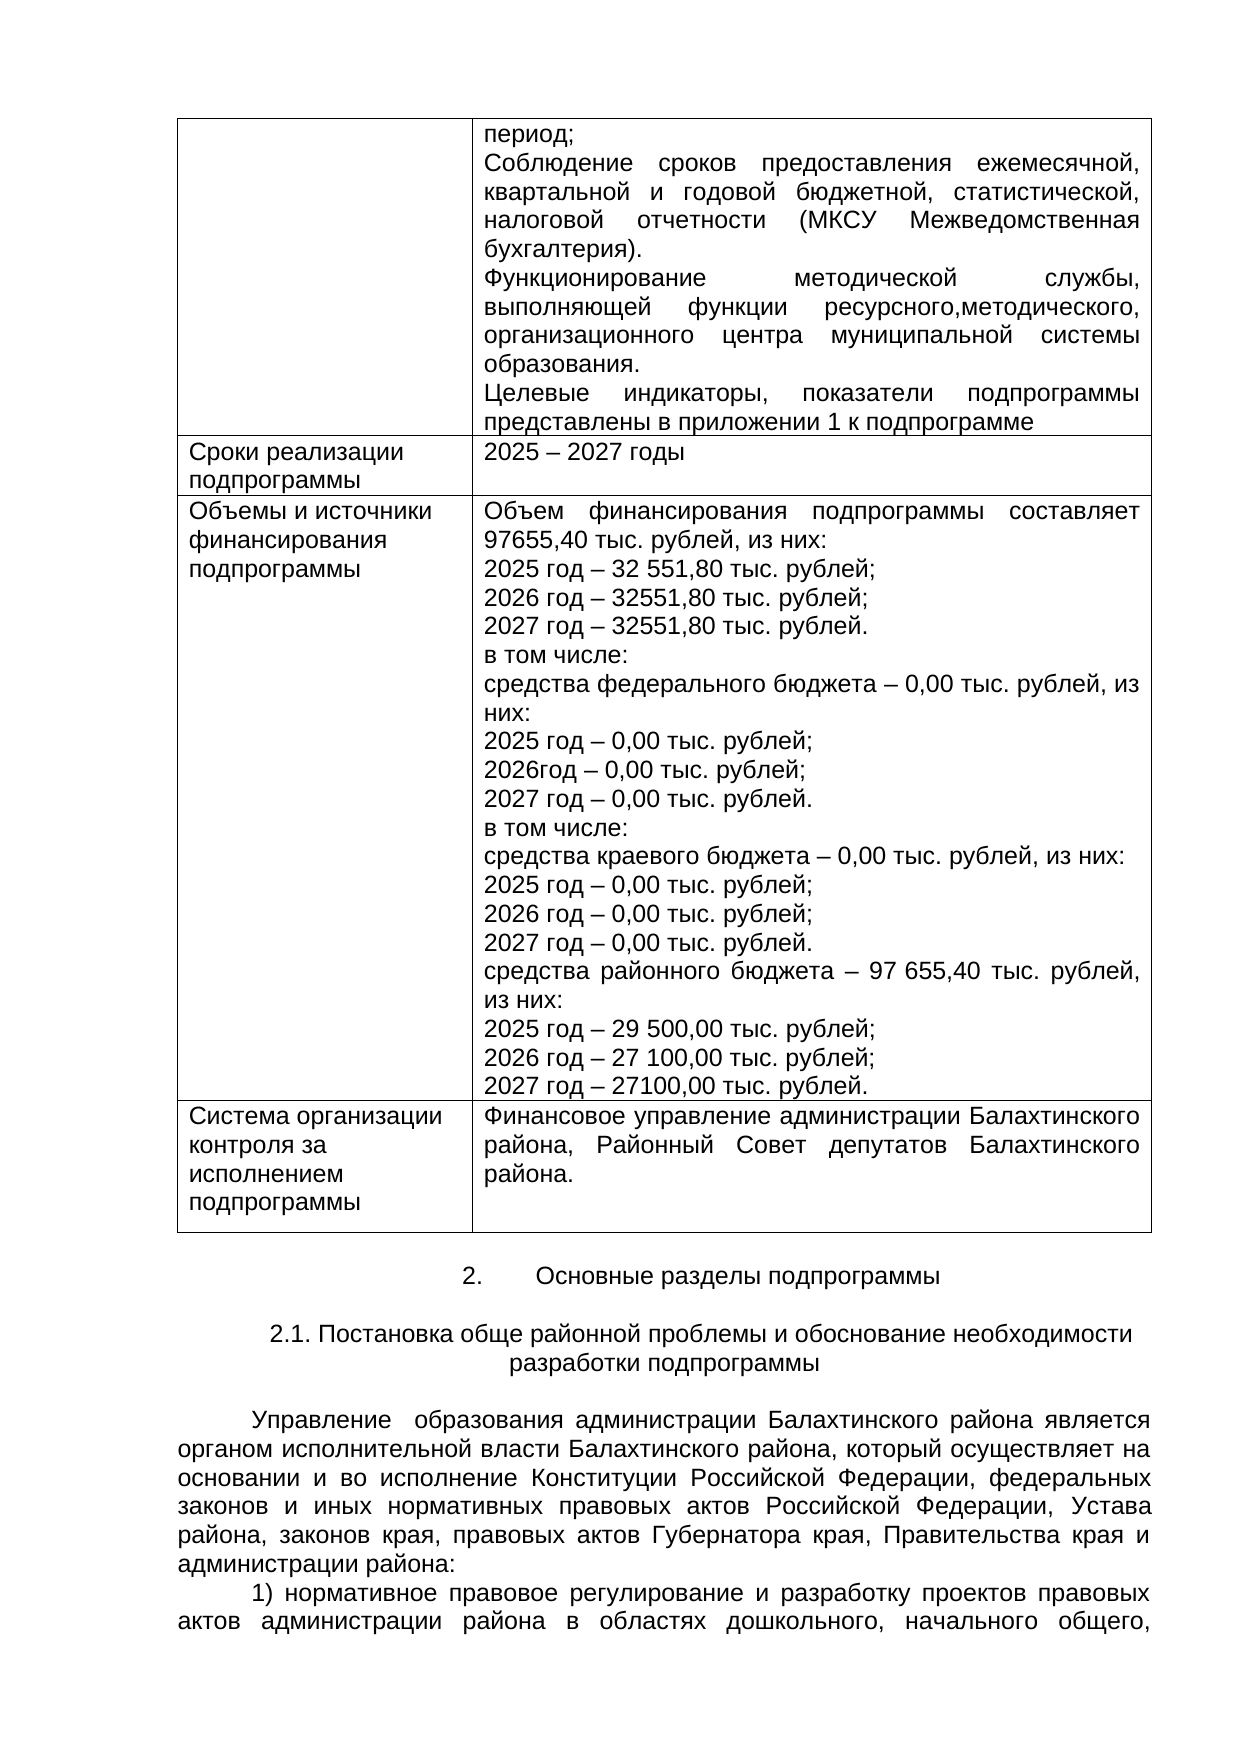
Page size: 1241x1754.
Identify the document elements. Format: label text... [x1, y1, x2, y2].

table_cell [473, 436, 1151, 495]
text 2.1. Постановка обще районной проблемы и обоснование необходимости разработки подпрограммы [177, 1319, 1152, 1376]
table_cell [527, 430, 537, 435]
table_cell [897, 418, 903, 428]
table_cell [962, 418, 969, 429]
list Основные разделы подпрограммы [177, 1261, 1152, 1290]
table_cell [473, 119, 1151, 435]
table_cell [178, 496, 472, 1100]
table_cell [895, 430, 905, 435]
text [177, 1578, 1152, 1635]
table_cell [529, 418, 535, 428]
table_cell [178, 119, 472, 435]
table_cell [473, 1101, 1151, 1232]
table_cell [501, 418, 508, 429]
text Управление образования администрации Балахтинского района является органом исполнительной власти Балахтинского района, который осуществляет на основании и во исполнение Конституции Российской Федерации, федеральных законов и иных нормативных правовых актов Российской Федерации, Устава района, законов края, правовых актов Губернатора края, Правительства края и администрации района: [177, 1405, 1152, 1578]
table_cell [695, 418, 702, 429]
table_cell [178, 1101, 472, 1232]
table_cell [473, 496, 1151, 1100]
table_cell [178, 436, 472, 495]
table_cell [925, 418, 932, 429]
